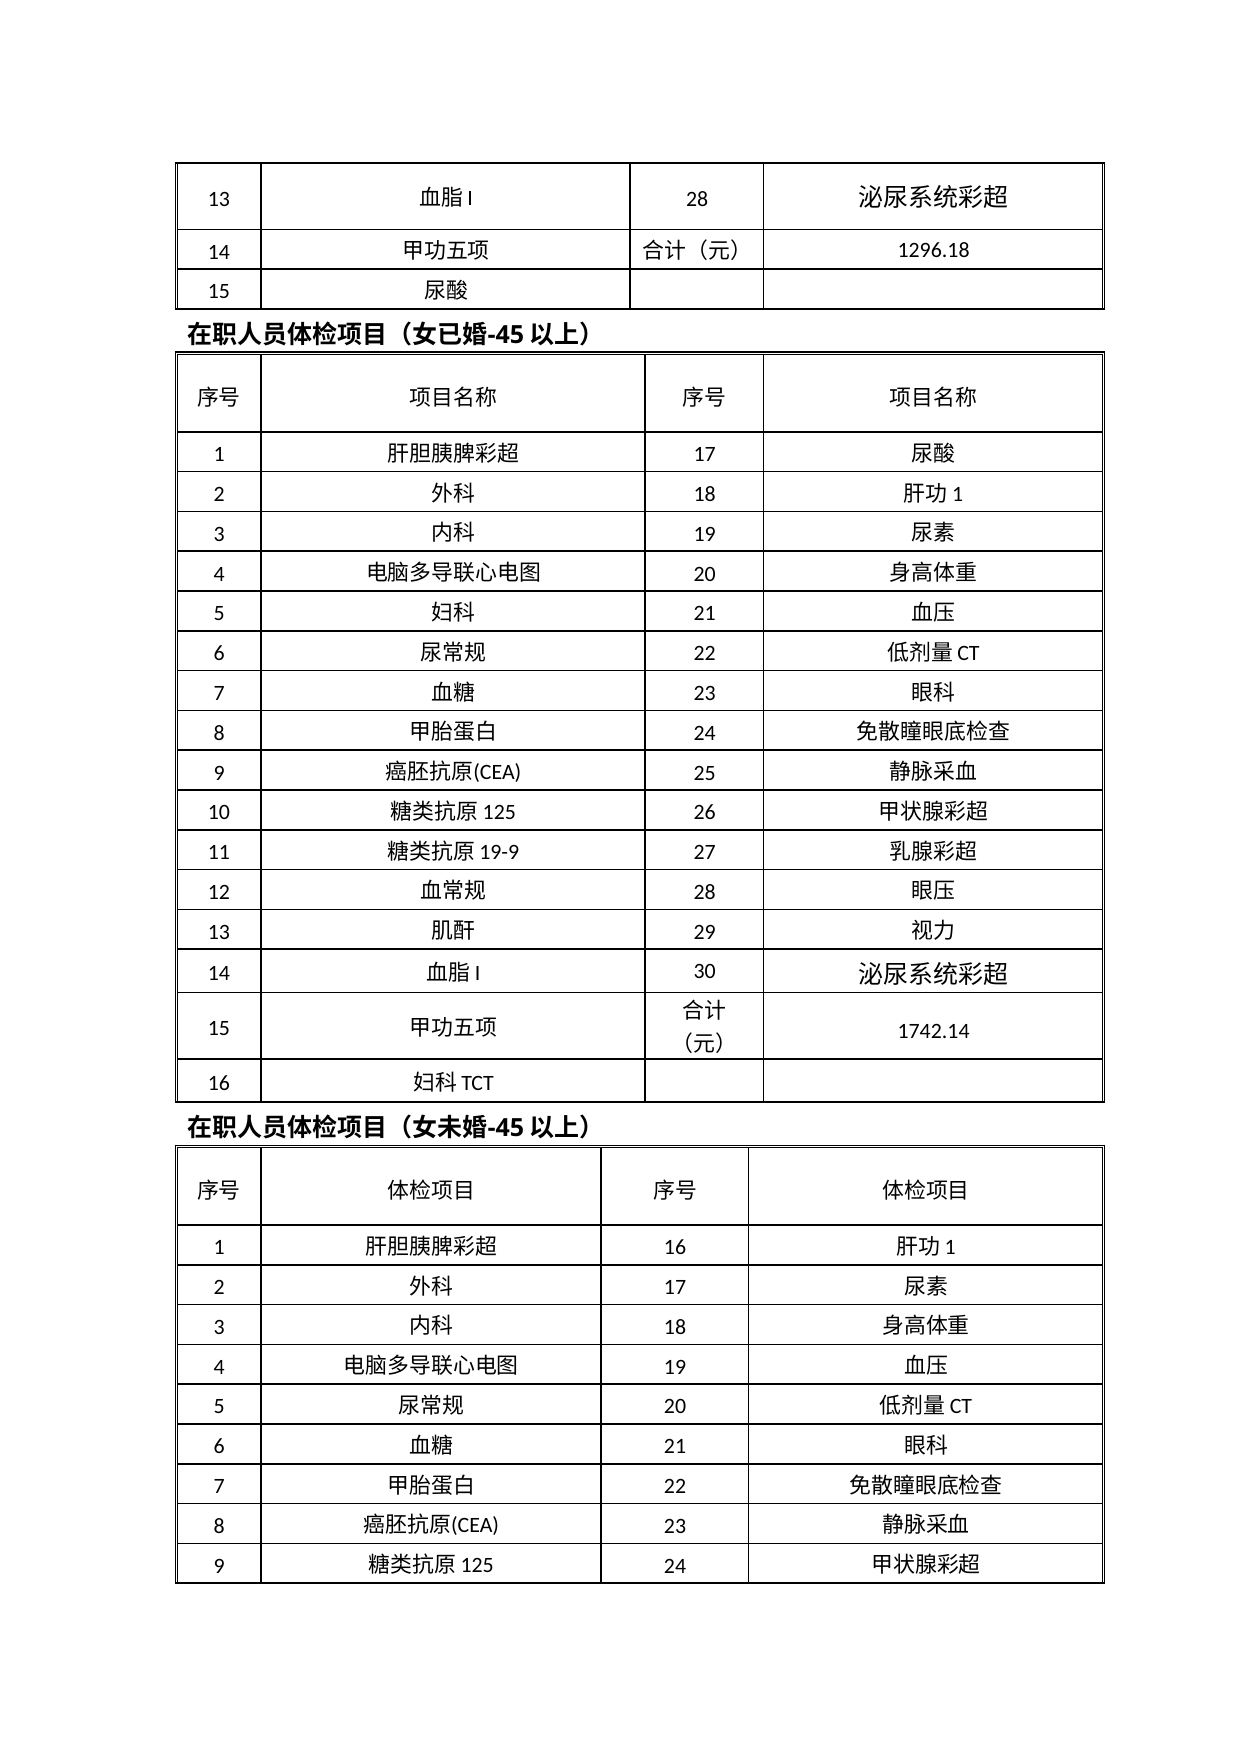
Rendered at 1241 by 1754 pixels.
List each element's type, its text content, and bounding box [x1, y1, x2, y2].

table_cell [631, 270, 763, 308]
table_cell 22 [602, 1465, 748, 1503]
table_cell 21 [602, 1425, 748, 1463]
table_cell 尿素 [764, 512, 1102, 550]
table_cell 静脉采血 [749, 1504, 1102, 1542]
table_cell 肌酐 [262, 910, 644, 948]
table_cell [764, 1060, 1102, 1101]
table_cell [764, 270, 1102, 308]
table_cell 14 [178, 230, 260, 268]
table_cell 16 [178, 1060, 260, 1101]
table_cell 电脑多导联心电图 [262, 552, 644, 590]
table_cell 血压 [749, 1345, 1102, 1383]
table_cell 肝胆胰脾彩超 [262, 433, 644, 471]
table_cell 身高体重 [749, 1305, 1102, 1343]
table_cell 8 [178, 1504, 260, 1542]
table_cell 26 [646, 791, 763, 829]
table_cell 低剂量CT [764, 632, 1102, 670]
table_cell 尿酸 [262, 270, 629, 308]
table_cell 免散瞳眼底检查 [749, 1465, 1102, 1503]
table_cell 23 [646, 671, 763, 709]
table_cell 血脂I [262, 950, 644, 991]
table_header 项目名称 [764, 355, 1102, 431]
table_cell 9 [178, 751, 260, 789]
table_cell 24 [602, 1544, 748, 1582]
table_cell 16 [602, 1226, 748, 1264]
table_cell 泌尿系统彩超 [764, 164, 1102, 228]
table_cell 15 [178, 993, 260, 1058]
table_cell 22 [646, 632, 763, 670]
table_cell 血常规 [262, 870, 644, 908]
table_cell 身高体重 [764, 552, 1102, 590]
table_cell 甲功五项 [262, 993, 644, 1058]
table_cell 15 [178, 270, 260, 308]
table_cell 血糖 [262, 1425, 600, 1463]
table_cell 9 [178, 1544, 260, 1582]
table_cell 12 [178, 870, 260, 908]
table_cell 合计（元） [631, 230, 763, 268]
text 在职人员体检项目（女未婚-45以上） [187, 1103, 1053, 1144]
table_cell 内科 [262, 1305, 600, 1343]
table_cell 甲功五项 [262, 230, 629, 268]
table_cell 眼压 [764, 870, 1102, 908]
table_header 序号 [646, 355, 763, 431]
table_cell 低剂量CT [749, 1385, 1102, 1423]
table_cell 21 [646, 592, 763, 630]
table_cell 视力 [764, 910, 1102, 948]
table_cell 18 [602, 1305, 748, 1343]
table_cell 癌胚抗原(CEA) [262, 751, 644, 789]
table_cell 静脉采血 [764, 751, 1102, 789]
table_cell 尿常规 [262, 1385, 600, 1423]
table_cell 3 [178, 512, 260, 550]
table_cell 免散瞳眼底检查 [764, 711, 1102, 749]
table_cell 6 [178, 1425, 260, 1463]
table_cell 血糖 [262, 671, 644, 709]
table_cell 24 [646, 711, 763, 749]
table_cell 30 [646, 950, 763, 991]
table_cell [646, 1060, 763, 1101]
table_cell 糖类抗原125 [262, 791, 644, 829]
table_cell 5 [178, 592, 260, 630]
table_header 体检项目 [749, 1148, 1102, 1224]
table_cell 甲胎蛋白 [262, 1465, 600, 1503]
table_cell 癌胚抗原(CEA) [262, 1504, 600, 1542]
table_header 序号 [178, 355, 260, 431]
table_cell 泌尿系统彩超 [764, 950, 1102, 991]
table_cell 23 [602, 1504, 748, 1542]
table_cell 8 [178, 711, 260, 749]
table_cell 1 [178, 1226, 260, 1264]
table_cell 28 [646, 870, 763, 908]
table_cell 20 [602, 1385, 748, 1423]
table_cell 外科 [262, 472, 644, 511]
table_cell 7 [178, 1465, 260, 1503]
table_cell 甲状腺彩超 [764, 791, 1102, 829]
table_cell 糖类抗原125 [262, 1544, 600, 1582]
table_cell 血压 [764, 592, 1102, 630]
table_cell 5 [178, 1385, 260, 1423]
table_cell 尿素 [749, 1266, 1102, 1304]
table_cell 眼科 [749, 1425, 1102, 1463]
table_cell 肝胆胰脾彩超 [262, 1226, 600, 1264]
table_header 序号 [602, 1148, 748, 1224]
table_cell 2 [178, 1266, 260, 1304]
table_header 项目名称 [262, 355, 644, 431]
table_cell 28 [631, 164, 763, 228]
table_cell 14 [178, 950, 260, 991]
table_cell 合计（元） [646, 993, 763, 1058]
table_cell 妇科 [262, 592, 644, 630]
table_cell 肝功1 [749, 1226, 1102, 1264]
text 在职人员体检项目（女已婚-45以上） [187, 310, 1053, 351]
table_cell 29 [646, 910, 763, 948]
table_cell 妇科TCT [262, 1060, 644, 1101]
table_cell 13 [178, 910, 260, 948]
table_cell 4 [178, 552, 260, 590]
table_cell 20 [646, 552, 763, 590]
table_cell 17 [646, 433, 763, 471]
table_cell 甲胎蛋白 [262, 711, 644, 749]
table_cell 19 [646, 512, 763, 550]
table_cell 血脂I [262, 164, 629, 228]
table_cell 2 [178, 472, 260, 511]
table_cell 甲状腺彩超 [749, 1544, 1102, 1582]
table_cell 电脑多导联心电图 [262, 1345, 600, 1383]
table_cell 11 [178, 831, 260, 869]
table_cell 内科 [262, 512, 644, 550]
table_cell 眼科 [764, 671, 1102, 709]
table_cell 乳腺彩超 [764, 831, 1102, 869]
table_cell 17 [602, 1266, 748, 1304]
table_cell 外科 [262, 1266, 600, 1304]
table_cell 肝功1 [764, 472, 1102, 511]
table_header 序号 [178, 1148, 260, 1224]
table_header 体检项目 [262, 1148, 600, 1224]
table_cell 尿酸 [764, 433, 1102, 471]
table_cell 18 [646, 472, 763, 511]
table_cell 1742.14 [764, 993, 1102, 1058]
table_cell 10 [178, 791, 260, 829]
table_cell 4 [178, 1345, 260, 1383]
table_cell 7 [178, 671, 260, 709]
table_cell 1296.18 [764, 230, 1102, 268]
table_cell 糖类抗原19-9 [262, 831, 644, 869]
table_cell 13 [178, 164, 260, 228]
table_cell 27 [646, 831, 763, 869]
table_cell 尿常规 [262, 632, 644, 670]
table_cell 19 [602, 1345, 748, 1383]
table_cell 1 [178, 433, 260, 471]
table_cell 3 [178, 1305, 260, 1343]
table_cell 25 [646, 751, 763, 789]
table_cell 6 [178, 632, 260, 670]
